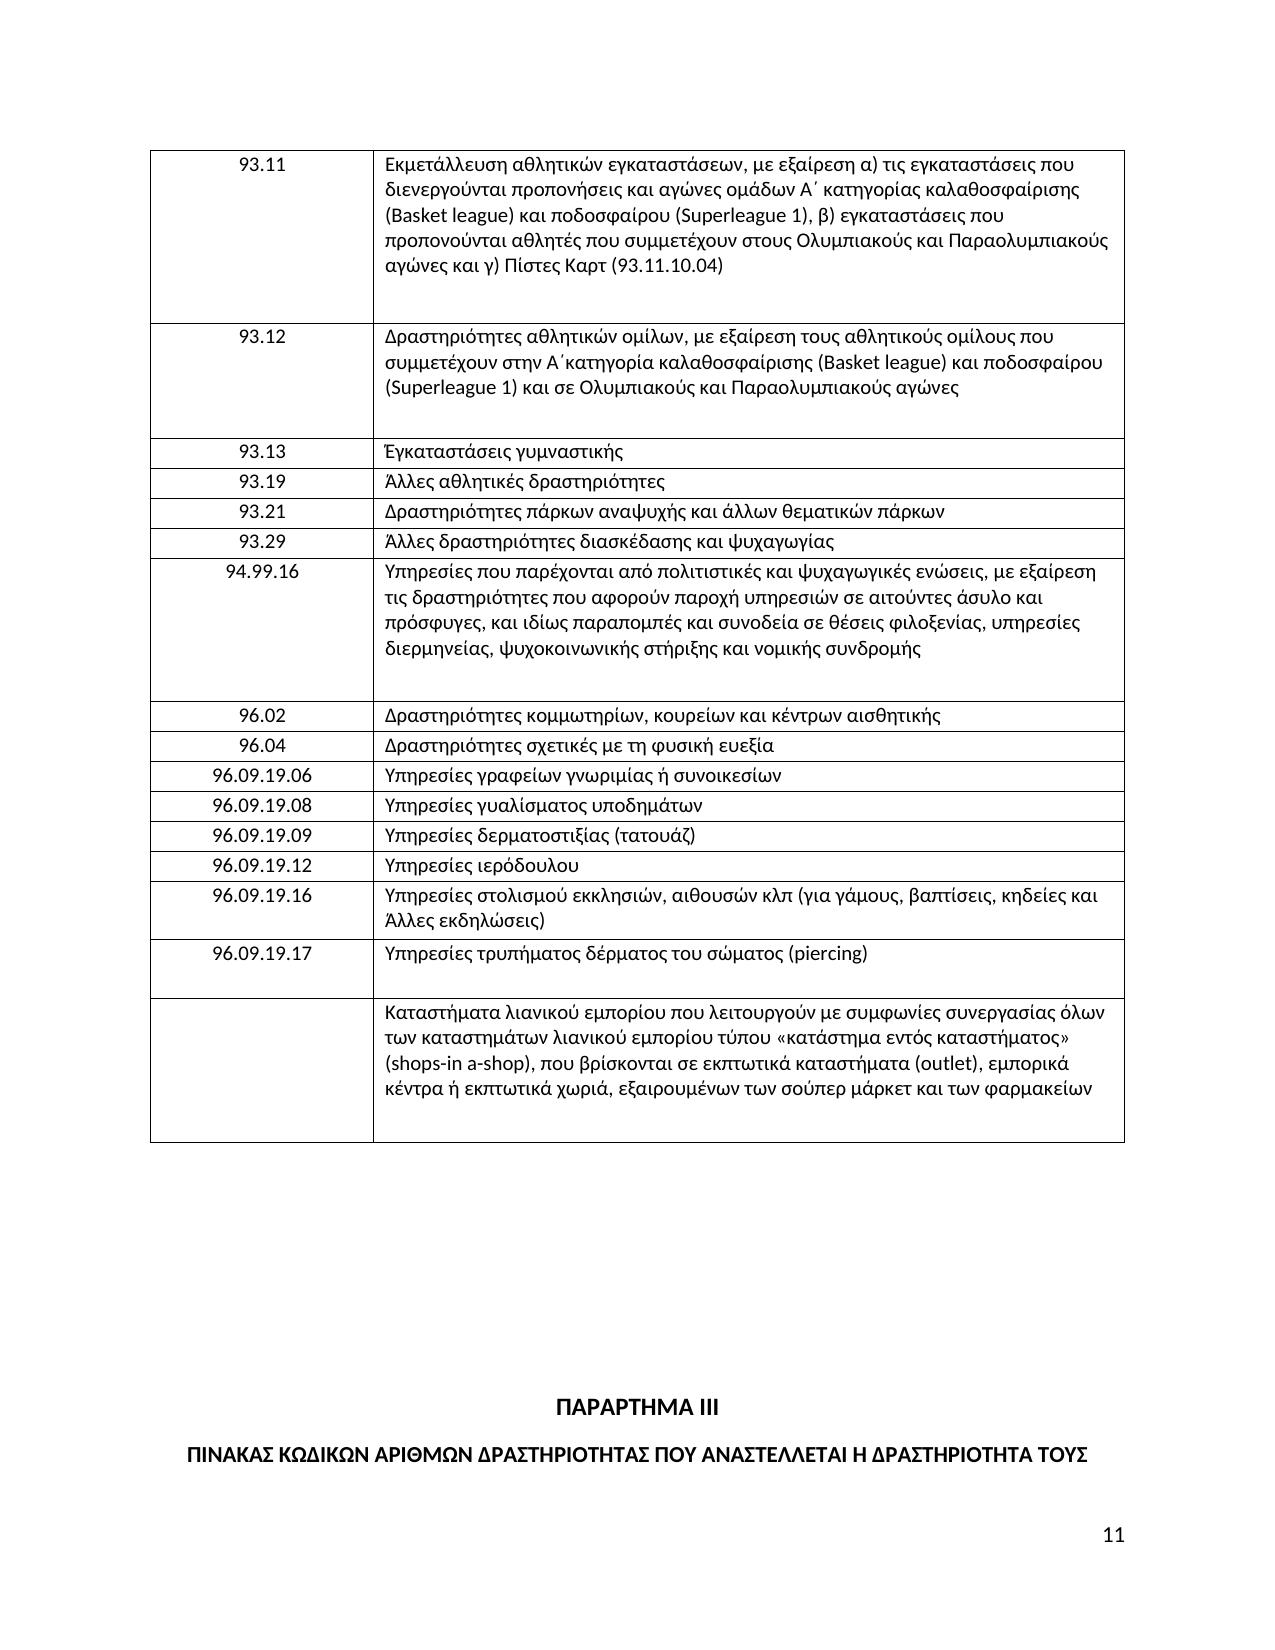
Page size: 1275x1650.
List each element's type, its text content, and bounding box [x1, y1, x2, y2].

table_cell 93.12 [151, 324, 373, 437]
table_cell Δραστηριότητες πάρκων αναψυχής και άλλων θεματικών πάρκων [374, 499, 1124, 527]
table_cell Υπηρεσίες στολισμού εκκλησιών, αιθουσών κλπ (για γάμους, βαπτίσεις, κηδείες και Άλλες εκδηλώσεις) [374, 882, 1124, 939]
table_cell 93.21 [151, 499, 373, 527]
table_cell [151, 999, 373, 1142]
table_cell Εκμετάλλευση αθλητικών εγκαταστάσεων, με εξαίρεση α) τις εγκαταστάσεις που διενεργούνται προπονήσεις και αγώνες ομάδων Α΄ κατηγορίας καλαθοσφαίρισης (Basket league) και ποδοσφαίρου (Superleague 1), β) εγκαταστάσεις που προπονούνται αθλητές που συμμετέχουν στους Ολυμπιακούς και Παραολυμπιακούς αγώνες και γ) Πίστες Καρτ (93.11.10.04) [374, 151, 1124, 322]
table_cell 96.04 [151, 732, 373, 761]
table_cell 96.09.19.17 [151, 940, 373, 998]
table_cell 96.09.19.09 [151, 822, 373, 851]
table_cell 93.19 [151, 469, 373, 497]
table_cell Υπηρεσίες γυαλίσματος υποδημάτων [374, 792, 1124, 821]
table_cell Δραστηριότητες σχετικές με τη φυσική ευεξία [374, 732, 1124, 761]
table_cell 93.29 [151, 529, 373, 557]
text ΠΑΡΑΡΤΗΜΑ ΙΙΙ [150, 1391, 1125, 1421]
table_cell Υπηρεσίες που παρέχονται από πολιτιστικές και ψυχαγωγικές ενώσεις, με εξαίρεση τις δραστηριότητες που αφορούν παροχή υπηρεσιών σε αιτούντες άσυλο και πρόσφυγες, και ιδίως παραπομπές και συνοδεία σε θέσεις φιλοξενίας, υπηρεσίες διερμηνείας, ψυχοκοινωνικής στήριξης και νομικής συνδρομής [374, 559, 1124, 701]
table_cell 93.11 [151, 151, 373, 322]
table_cell Δραστηριότητες κομμωτηρίων, κουρείων και κέντρων αισθητικής [374, 702, 1124, 731]
table_cell 96.09.19.16 [151, 882, 373, 939]
table_cell Άλλες αθλητικές δραστηριότητες [374, 469, 1124, 497]
table_cell Υπηρεσίες τρυπήματος δέρματος του σώματος (piercing) [374, 940, 1124, 998]
table_cell Υπηρεσίες γραφείων γνωριμίας ή συνοικεσίων [374, 762, 1124, 791]
table_cell Καταστήματα λιανικού εμπορίου που λειτουργούν με συμφωνίες συνεργασίας όλων των καταστημάτων λιανικού εμπορίου τύπου «κατάστημα εντός καταστήματος» (shops-in a-shop), που βρίσκονται σε εκπτωτικά καταστήματα (outlet), εμπορικά κέντρα ή εκπτωτικά χωριά, εξαιρουμένων των σούπερ μάρκετ και των φαρμακείων [374, 999, 1124, 1142]
table_cell Άλλες δραστηριότητες διασκέδασης και ψυχαγωγίας [374, 529, 1124, 557]
table_cell 94.99.16 [151, 559, 373, 701]
table_cell Υπηρεσίες δερματοστιξίας (τατουάζ) [374, 822, 1124, 851]
text ΠΙΝΑΚΑΣ ΚΩΔΙΚΩΝ ΑΡΙΘΜΩΝ ΔΡΑΣΤΗΡΙΟΤΗΤΑΣ ΠΟΥ ΑΝΑΣΤΕΛΛΕΤΑΙ Η ΔΡΑΣΤΗΡΙΟΤΗΤΑ ΤΟΥΣ [150, 1440, 1125, 1468]
table_cell Έγκαταστάσεις γυμναστικής [374, 439, 1124, 467]
table_cell 96.09.19.06 [151, 762, 373, 791]
table_cell 96.02 [151, 702, 373, 731]
table_cell Υπηρεσίες ιερόδουλου [374, 852, 1124, 881]
table_cell 96.09.19.12 [151, 852, 373, 881]
table_cell 96.09.19.08 [151, 792, 373, 821]
table_cell Δραστηριότητες αθλητικών ομίλων, με εξαίρεση τους αθλητικούς ομίλους που συμμετέχουν στην Α΄κατηγορία καλαθοσφαίρισης (Basket league) και ποδοσφαίρου (Superleague 1) και σε Ολυμπιακούς και Παραολυμπιακούς αγώνες [374, 324, 1124, 437]
table_cell 93.13 [151, 439, 373, 467]
